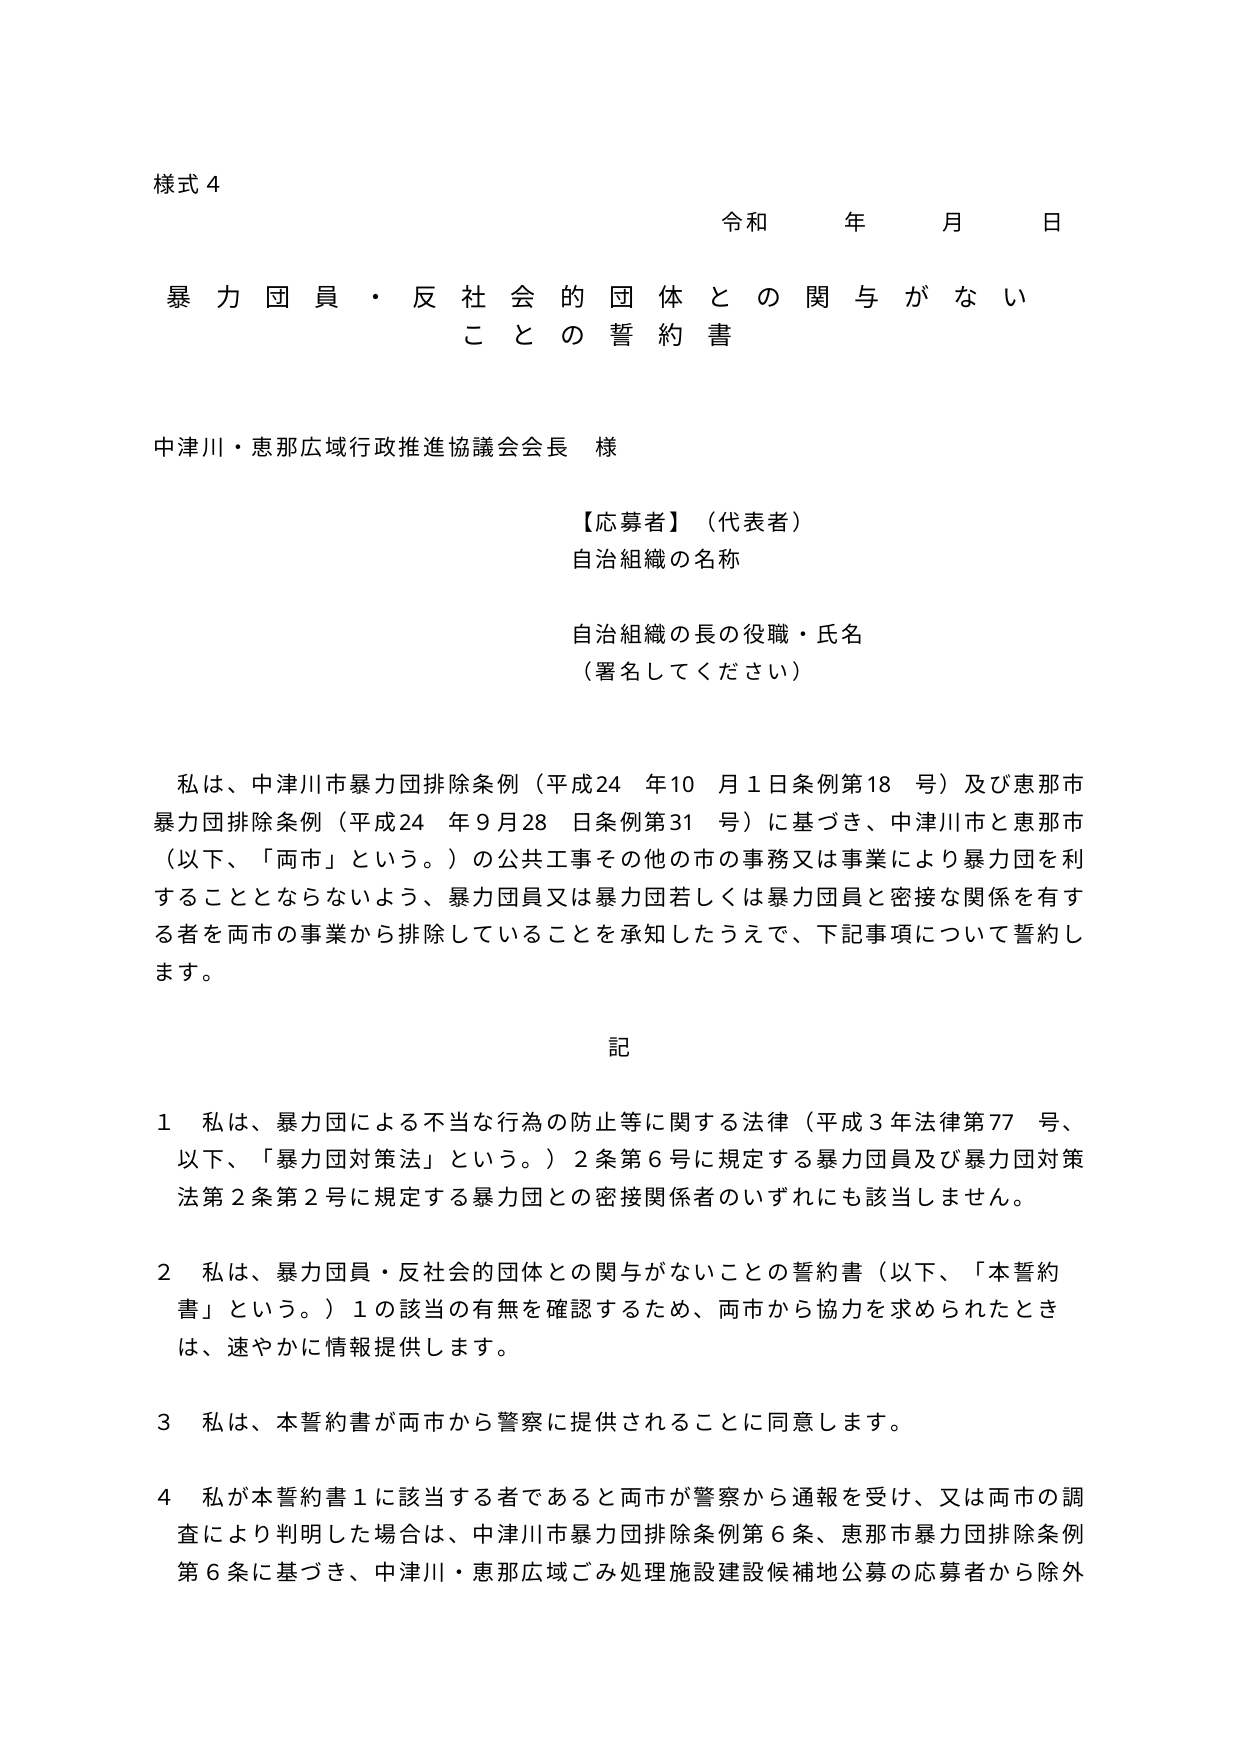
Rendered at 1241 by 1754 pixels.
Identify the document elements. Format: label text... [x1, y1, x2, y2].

text 様式４ [153, 164, 1065, 202]
text 自治組織の長の役職・氏名 [153, 614, 1087, 652]
text １ 私は、暴力団による不当な行為の防止等に関する法律（平成３年法律第77号、以下、「暴力団対策法」という。）２条第６号に規定する暴力団員及び暴力団対策法第２条第２号に規定する暴力団との密接関係者のいずれにも該当しません。 [153, 1102, 1087, 1214]
text ３ 私は、本誓約書が両市から警察に提供されることに同意します。 [153, 1402, 1087, 1439]
text （署名してください） [153, 652, 1087, 689]
text 自治組織の名称 [559, 539, 1087, 577]
text 【応募者】（代表者） [153, 502, 1087, 539]
text ２ 私は、暴力団員・反社会的団体との関与がないことの誓約書（以下、「本誓約書」という。）１の該当の有無を確認するため、両市から協力を求められたときは、速やかに情報提供します。 [153, 1252, 1065, 1364]
text 記 [153, 1027, 1087, 1064]
text 私は、中津川市暴力団排除条例（平成24年10月１日条例第18号）及び恵那市暴力団排除条例（平成24年９月28日条例第31号）に基づき、中津川市と恵那市（以下、「両市」という。）の公共工事その他の市の事務又は事業により暴力団を利することとならないよう、暴力団員又は暴力団若しくは暴力団員と密接な関係を有する者を両市の事業から排除していることを承知したうえで、下記事項について誓約します。 [153, 764, 1087, 989]
text 令和 年 月 日 [153, 202, 1065, 239]
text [153, 1477, 1087, 1589]
text 中津川・恵那広域行政推進協議会会長 様 [153, 427, 1087, 464]
text 暴力団員・反社会的団体との関与がないことの誓約書 [153, 277, 1065, 352]
